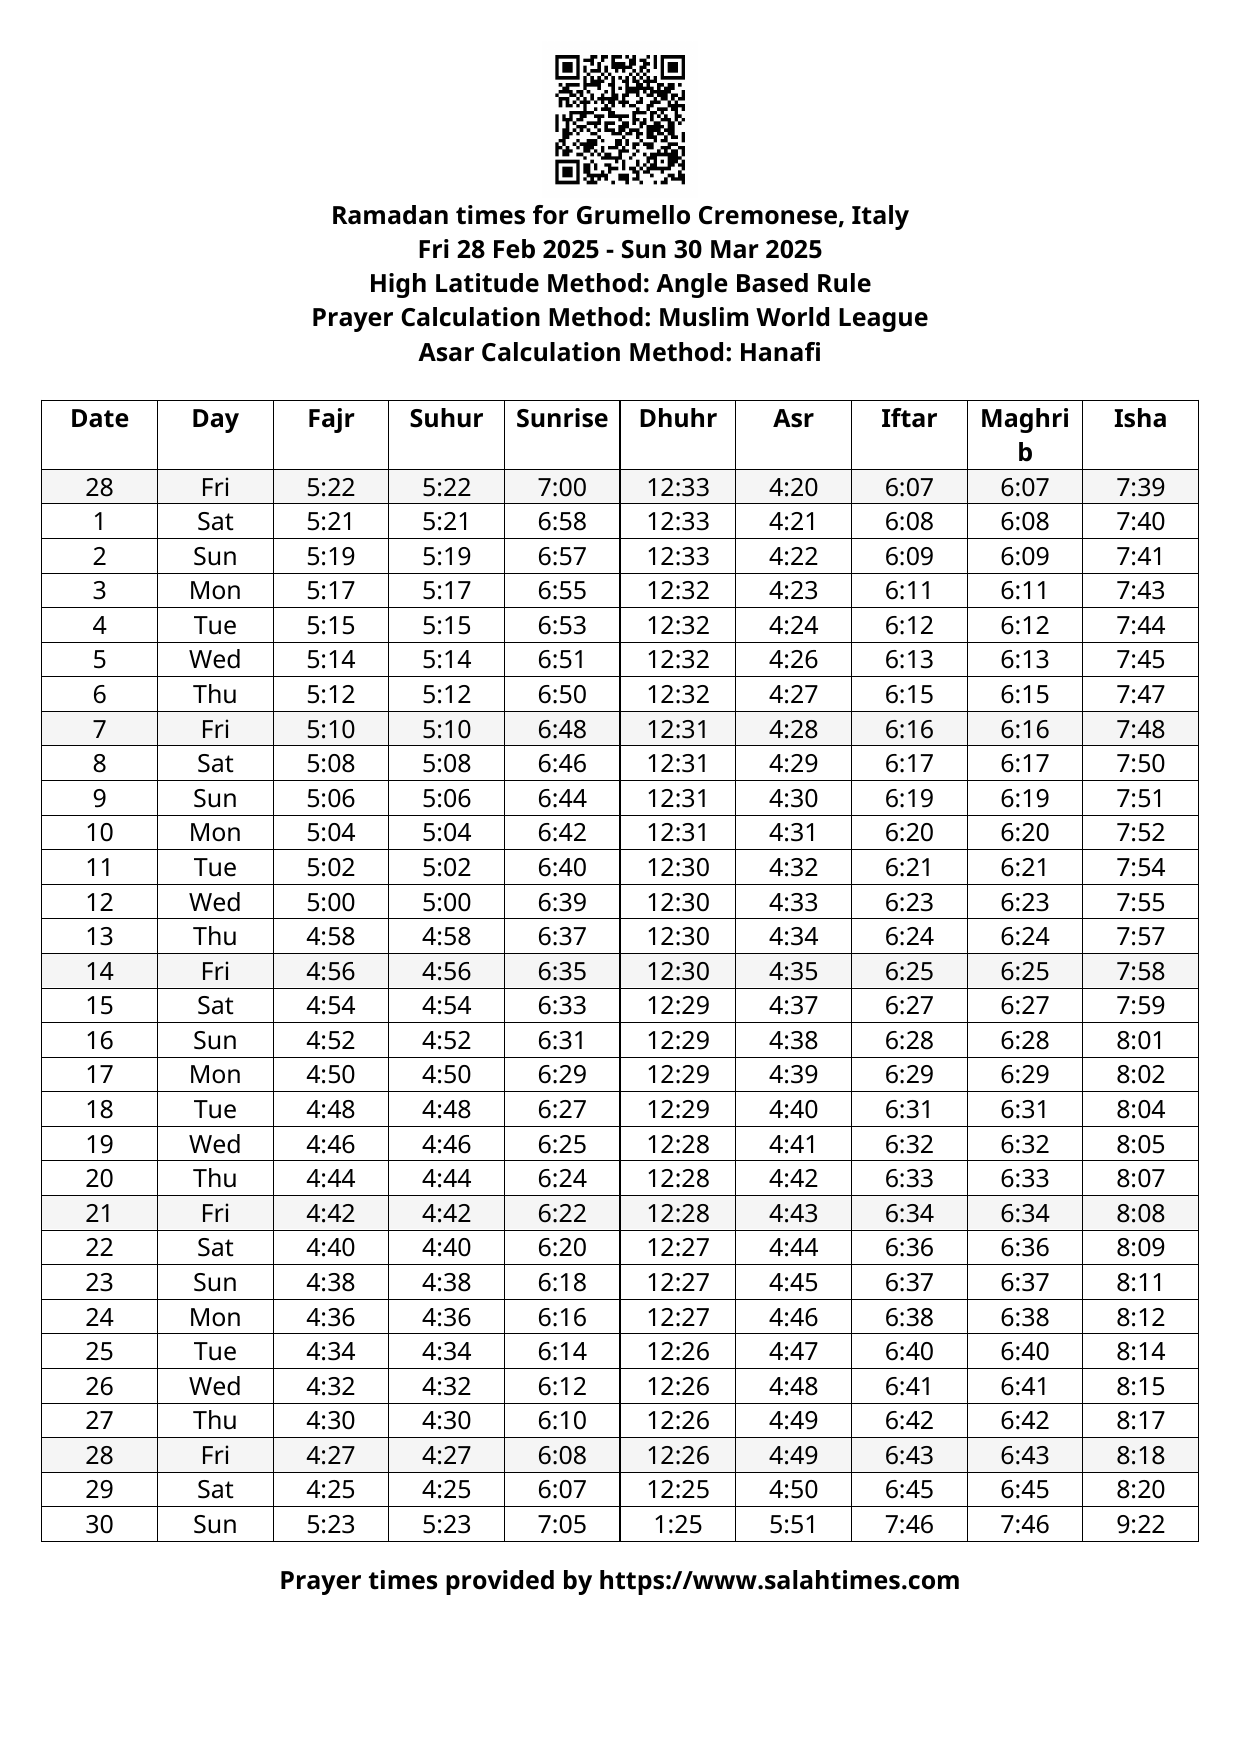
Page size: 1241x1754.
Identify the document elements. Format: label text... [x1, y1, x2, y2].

table_cell 5:10 [274, 712, 388, 745]
table_cell Sat [158, 504, 273, 538]
table_cell 12:26 [621, 1334, 735, 1368]
table_cell 13 [42, 919, 157, 953]
table_cell 5:23 [274, 1507, 388, 1541]
table_cell 4:24 [736, 608, 851, 642]
table_cell Tue [158, 1334, 273, 1368]
table_cell 5:17 [274, 574, 388, 607]
table_cell 6:19 [852, 781, 967, 814]
table_cell Thu [158, 677, 273, 711]
table_cell 12:29 [621, 1058, 735, 1091]
table_cell 6:16 [852, 712, 967, 745]
table_cell 6:42 [968, 1404, 1082, 1437]
table_cell 8:12 [1083, 1300, 1198, 1333]
table_cell 5:22 [274, 470, 388, 503]
table_header Day [158, 401, 273, 469]
table_header Dhuhr [621, 401, 735, 469]
table_cell 5:12 [389, 677, 504, 711]
table_cell 28 [42, 1438, 157, 1472]
table_cell 6:31 [968, 1092, 1082, 1126]
table_cell 6:20 [852, 816, 967, 849]
table_cell 5:12 [274, 677, 388, 711]
table_cell 6:27 [852, 989, 967, 1022]
table_cell 12:25 [621, 1473, 735, 1506]
table_cell 6:23 [852, 885, 967, 918]
table_cell 5:22 [389, 470, 504, 503]
table_cell 4:45 [736, 1265, 851, 1299]
table_cell 6:11 [968, 574, 1082, 607]
table_cell 6:43 [852, 1438, 967, 1472]
table_cell 12:26 [621, 1369, 735, 1402]
table_cell 6:41 [852, 1369, 967, 1402]
table_cell 5:04 [274, 816, 388, 849]
table_cell 5:19 [274, 539, 388, 572]
table_cell 12:33 [621, 539, 735, 572]
table_cell 5:14 [274, 643, 388, 676]
table_cell 4:39 [736, 1058, 851, 1091]
table_cell 6:14 [505, 1334, 619, 1368]
table_cell 6:21 [968, 850, 1082, 884]
table_cell 7:51 [1083, 781, 1198, 814]
table_cell 6:31 [505, 1023, 619, 1057]
table_cell 6:07 [968, 470, 1082, 503]
table_cell 4:31 [736, 816, 851, 849]
table_cell 6:21 [852, 850, 967, 884]
table_cell 6:25 [852, 954, 967, 987]
table_cell Wed [158, 1369, 273, 1402]
table_cell 4:36 [389, 1300, 504, 1333]
table_cell 6:16 [505, 1300, 619, 1333]
table_cell Sun [158, 1507, 273, 1541]
table_cell 12 [42, 885, 157, 918]
table_cell 6:18 [505, 1265, 619, 1299]
table_cell 7:59 [1083, 989, 1198, 1022]
table_cell 4:38 [274, 1265, 388, 1299]
table_cell 6:39 [505, 885, 619, 918]
table_cell 6:51 [505, 643, 619, 676]
table_cell 19 [42, 1127, 157, 1160]
table_cell 8:18 [1083, 1438, 1198, 1472]
table_header Maghrib [968, 401, 1082, 469]
table_cell 6:13 [968, 643, 1082, 676]
table_cell 12:28 [621, 1161, 735, 1195]
table_cell 4:34 [736, 919, 851, 953]
table_cell 11 [42, 850, 157, 884]
table_cell Tue [158, 1092, 273, 1126]
table_cell 8:09 [1083, 1231, 1198, 1264]
table_cell 6:37 [968, 1265, 1082, 1299]
table_cell 6:12 [968, 608, 1082, 642]
table_cell 6:55 [505, 574, 619, 607]
table_cell 4:48 [389, 1092, 504, 1126]
table_cell 6:08 [505, 1438, 619, 1472]
table_cell 7 [42, 712, 157, 745]
table_cell 7:44 [1083, 608, 1198, 642]
table_cell 6:32 [852, 1127, 967, 1160]
table_cell 4:52 [274, 1023, 388, 1057]
table_cell 7:58 [1083, 954, 1198, 987]
table_cell Sun [158, 781, 273, 814]
table_cell 4:38 [736, 1023, 851, 1057]
table_cell 6:37 [852, 1265, 967, 1299]
table_cell 6:34 [852, 1196, 967, 1229]
table_cell 4:27 [736, 677, 851, 711]
table_cell 4:42 [736, 1161, 851, 1195]
table_cell Sat [158, 989, 273, 1022]
text High Latitude Method: Angle Based Rule [42, 266, 1198, 300]
table_cell Fri [158, 954, 273, 987]
table_cell 7:40 [1083, 504, 1198, 538]
table_cell 5:23 [389, 1507, 504, 1541]
table_cell 7:52 [1083, 816, 1198, 849]
table_cell 6:29 [968, 1058, 1082, 1091]
table_cell 16 [42, 1023, 157, 1057]
table_cell 6:24 [968, 919, 1082, 953]
table_cell Sun [158, 1265, 273, 1299]
table_cell 12:30 [621, 885, 735, 918]
table_header Asr [736, 401, 851, 469]
table_cell 7:45 [1083, 643, 1198, 676]
table_cell 5:08 [274, 746, 388, 780]
table_cell 6:31 [852, 1092, 967, 1126]
table_cell 12:32 [621, 574, 735, 607]
table_cell 6:44 [505, 781, 619, 814]
table_cell 6:45 [852, 1473, 967, 1506]
table_cell 3 [42, 574, 157, 607]
text Asar Calculation Method: Hanafi [42, 334, 1198, 368]
table_cell 4:41 [736, 1127, 851, 1160]
table_cell 4:44 [274, 1161, 388, 1195]
table_cell Fri [158, 1196, 273, 1229]
table_cell 12:31 [621, 746, 735, 780]
table_cell 6:07 [852, 470, 967, 503]
table_cell 4:42 [389, 1196, 504, 1229]
table_cell 8:01 [1083, 1023, 1198, 1057]
table_cell 7:00 [505, 470, 619, 503]
table_cell 7:55 [1083, 885, 1198, 918]
table_cell 5:21 [274, 504, 388, 538]
table_cell 12:27 [621, 1265, 735, 1299]
table_cell 4:27 [274, 1438, 388, 1472]
table_cell 4:42 [274, 1196, 388, 1229]
table_cell 28 [42, 470, 157, 503]
table_cell 4:32 [274, 1369, 388, 1402]
table_cell Sat [158, 746, 273, 780]
table_cell 7:50 [1083, 746, 1198, 780]
table_cell 12:28 [621, 1196, 735, 1229]
table_cell 6:45 [968, 1473, 1082, 1506]
table_cell 6:34 [968, 1196, 1082, 1229]
table_cell 5:02 [274, 850, 388, 884]
table_cell 12:27 [621, 1300, 735, 1333]
table_cell 8:17 [1083, 1404, 1198, 1437]
table_cell 7:05 [505, 1507, 619, 1541]
table_cell 4:34 [274, 1334, 388, 1368]
table_cell 6:42 [505, 816, 619, 849]
table_header Fajr [274, 401, 388, 469]
table_cell 6:36 [852, 1231, 967, 1264]
table_cell 4:56 [389, 954, 504, 987]
table_cell 4:48 [274, 1092, 388, 1126]
table_cell 8:20 [1083, 1473, 1198, 1506]
table_cell 4:29 [736, 746, 851, 780]
table_cell 6:20 [968, 816, 1082, 849]
table_cell 6:29 [852, 1058, 967, 1091]
text Prayer Calculation Method: Muslim World League [42, 300, 1198, 334]
table_cell 6:16 [968, 712, 1082, 745]
table_cell 10 [42, 816, 157, 849]
table_cell 8:11 [1083, 1265, 1198, 1299]
table_cell 12:30 [621, 954, 735, 987]
table_cell 5 [42, 643, 157, 676]
table_cell Sat [158, 1473, 273, 1506]
table_cell 12:26 [621, 1438, 735, 1472]
table_cell 5:10 [389, 712, 504, 745]
table_cell 4:56 [274, 954, 388, 987]
table_cell 4:47 [736, 1334, 851, 1368]
table_cell 6:25 [968, 954, 1082, 987]
table_cell Wed [158, 885, 273, 918]
table_cell 6:15 [968, 677, 1082, 711]
table_cell 8:05 [1083, 1127, 1198, 1160]
table_cell Mon [158, 1058, 273, 1091]
table_cell 1 [42, 504, 157, 538]
table_cell Fri [158, 470, 273, 503]
text Prayer times provided by https://www.salahtimes.com [42, 1563, 1198, 1597]
table_cell 6:33 [505, 989, 619, 1022]
table_cell 4:25 [389, 1473, 504, 1506]
table_cell 4:40 [736, 1092, 851, 1126]
table_cell 5:06 [274, 781, 388, 814]
table_cell 4:48 [736, 1369, 851, 1402]
table_cell 4:43 [736, 1196, 851, 1229]
table_cell 6:33 [852, 1161, 967, 1195]
table_cell 4:23 [736, 574, 851, 607]
table_cell 6:33 [968, 1161, 1082, 1195]
table_cell 4:46 [736, 1300, 851, 1333]
table_cell 12:33 [621, 470, 735, 503]
table_cell 4:49 [736, 1404, 851, 1437]
table_cell 7:39 [1083, 470, 1198, 503]
table_cell 6:25 [505, 1127, 619, 1160]
table_cell 8:14 [1083, 1334, 1198, 1368]
table_cell 6:13 [852, 643, 967, 676]
table_cell 6:10 [505, 1404, 619, 1437]
picture [542, 41, 699, 198]
table_header Date [42, 401, 157, 469]
table_cell 4:40 [389, 1231, 504, 1264]
table_cell 8:07 [1083, 1161, 1198, 1195]
table_cell 6:12 [852, 608, 967, 642]
table_cell 4:34 [389, 1334, 504, 1368]
table_cell 8 [42, 746, 157, 780]
table_cell Wed [158, 1127, 273, 1160]
table_cell 4:30 [274, 1404, 388, 1437]
table_cell 12:29 [621, 989, 735, 1022]
table_cell 4:54 [389, 989, 504, 1022]
table_cell 6:17 [968, 746, 1082, 780]
table_cell 14 [42, 954, 157, 987]
table_cell 6:46 [505, 746, 619, 780]
table_cell 4:22 [736, 539, 851, 572]
table_cell 8:04 [1083, 1092, 1198, 1126]
table_cell 4:46 [389, 1127, 504, 1160]
table_cell 4:50 [736, 1473, 851, 1506]
table_header Iftar [852, 401, 967, 469]
table_cell 4:28 [736, 712, 851, 745]
table_cell 6:42 [852, 1404, 967, 1437]
table_cell 4:21 [736, 504, 851, 538]
table_cell Sun [158, 1023, 273, 1057]
table_cell 25 [42, 1334, 157, 1368]
table_cell Fri [158, 712, 273, 745]
table_cell 5:51 [736, 1507, 851, 1541]
table_cell 18 [42, 1092, 157, 1126]
table_cell 6:53 [505, 608, 619, 642]
table_cell Tue [158, 850, 273, 884]
table_cell Thu [158, 1404, 273, 1437]
table_cell 4:30 [736, 781, 851, 814]
table_cell 6:38 [968, 1300, 1082, 1333]
table_cell 12:33 [621, 504, 735, 538]
table_cell 4:52 [389, 1023, 504, 1057]
table_cell 4:40 [274, 1231, 388, 1264]
table_cell 6:43 [968, 1438, 1082, 1472]
table_cell 6:29 [505, 1058, 619, 1091]
table_cell 5:17 [389, 574, 504, 607]
table_cell 5:15 [389, 608, 504, 642]
table_cell 6:22 [505, 1196, 619, 1229]
table_header Sunrise [505, 401, 619, 469]
table_cell 6:19 [968, 781, 1082, 814]
table_cell 6:27 [505, 1092, 619, 1126]
table_cell 4:32 [736, 850, 851, 884]
table_header Isha [1083, 401, 1198, 469]
table_cell 4:32 [389, 1369, 504, 1402]
table_cell 5:21 [389, 504, 504, 538]
table_cell Sat [158, 1231, 273, 1264]
table_cell 5:02 [389, 850, 504, 884]
table_cell 6:15 [852, 677, 967, 711]
table_cell 6:36 [968, 1231, 1082, 1264]
table_cell 4:27 [389, 1438, 504, 1472]
table_cell 5:14 [389, 643, 504, 676]
table_cell Fri [158, 1438, 273, 1472]
table_cell 4:46 [274, 1127, 388, 1160]
table_cell 30 [42, 1507, 157, 1541]
table_cell 6:40 [505, 850, 619, 884]
table_cell 6 [42, 677, 157, 711]
table_cell 9:22 [1083, 1507, 1198, 1541]
table_cell 4:44 [389, 1161, 504, 1195]
table_cell 29 [42, 1473, 157, 1506]
table_cell 17 [42, 1058, 157, 1091]
table_cell 9 [42, 781, 157, 814]
table_cell 4:36 [274, 1300, 388, 1333]
table_cell 6:41 [968, 1369, 1082, 1402]
table_cell 23 [42, 1265, 157, 1299]
table_cell 4:50 [389, 1058, 504, 1091]
table_cell 12:31 [621, 816, 735, 849]
table_cell 6:08 [968, 504, 1082, 538]
table_cell 4:58 [274, 919, 388, 953]
table_cell 12:31 [621, 781, 735, 814]
table_cell 5:06 [389, 781, 504, 814]
table_cell 12:30 [621, 919, 735, 953]
table_cell 1:25 [621, 1507, 735, 1541]
table_cell 20 [42, 1161, 157, 1195]
table_cell 12:28 [621, 1127, 735, 1160]
table_cell Sun [158, 539, 273, 572]
table_cell 6:37 [505, 919, 619, 953]
table_cell 27 [42, 1404, 157, 1437]
table_cell Thu [158, 1161, 273, 1195]
table_cell 6:20 [505, 1231, 619, 1264]
table_cell 4 [42, 608, 157, 642]
table_cell 7:46 [968, 1507, 1082, 1541]
table_cell 4:50 [274, 1058, 388, 1091]
table_cell 6:07 [505, 1473, 619, 1506]
table_cell 5:15 [274, 608, 388, 642]
table_cell 7:54 [1083, 850, 1198, 884]
table_cell 6:09 [852, 539, 967, 572]
table_cell 4:30 [389, 1404, 504, 1437]
table_cell 12:32 [621, 608, 735, 642]
table_cell Wed [158, 643, 273, 676]
table_cell 6:17 [852, 746, 967, 780]
table_header Suhur [389, 401, 504, 469]
table_cell 6:08 [852, 504, 967, 538]
table_cell 21 [42, 1196, 157, 1229]
table_cell 12:26 [621, 1404, 735, 1437]
text Fri 28 Feb 2025 - Sun 30 Mar 2025 [42, 232, 1198, 266]
table_cell 4:37 [736, 989, 851, 1022]
table_cell 6:57 [505, 539, 619, 572]
table_cell 8:08 [1083, 1196, 1198, 1229]
table_cell 5:08 [389, 746, 504, 780]
table_cell 6:27 [968, 989, 1082, 1022]
table_cell 2 [42, 539, 157, 572]
text Ramadan times for Grumello Cremonese, Italy [42, 198, 1198, 232]
table_cell 7:46 [852, 1507, 967, 1541]
table_cell 4:58 [389, 919, 504, 953]
table_cell 5:00 [389, 885, 504, 918]
table_cell 4:20 [736, 470, 851, 503]
table_cell 7:43 [1083, 574, 1198, 607]
table_cell 5:04 [389, 816, 504, 849]
table_cell 7:48 [1083, 712, 1198, 745]
table_cell 12:32 [621, 643, 735, 676]
table_cell Mon [158, 816, 273, 849]
table_cell 24 [42, 1300, 157, 1333]
table_cell 4:25 [274, 1473, 388, 1506]
table_cell 8:02 [1083, 1058, 1198, 1091]
table_cell 12:29 [621, 1023, 735, 1057]
table_cell 4:49 [736, 1438, 851, 1472]
table_cell 6:28 [852, 1023, 967, 1057]
table_cell 4:26 [736, 643, 851, 676]
table_cell 4:38 [389, 1265, 504, 1299]
table_cell 12:30 [621, 850, 735, 884]
table_cell 7:57 [1083, 919, 1198, 953]
table_cell 26 [42, 1369, 157, 1402]
table_cell Tue [158, 608, 273, 642]
table_cell 6:09 [968, 539, 1082, 572]
table_cell 4:54 [274, 989, 388, 1022]
table_cell 15 [42, 989, 157, 1022]
table_cell 22 [42, 1231, 157, 1264]
table_cell 4:35 [736, 954, 851, 987]
table_cell 5:19 [389, 539, 504, 572]
table_cell 6:24 [852, 919, 967, 953]
table_cell 6:48 [505, 712, 619, 745]
table_cell 6:12 [505, 1369, 619, 1402]
table_cell 7:47 [1083, 677, 1198, 711]
table_cell 4:33 [736, 885, 851, 918]
table_cell 12:29 [621, 1092, 735, 1126]
table_cell 4:44 [736, 1231, 851, 1264]
table_cell 12:32 [621, 677, 735, 711]
table_cell Thu [158, 919, 273, 953]
table_cell 6:35 [505, 954, 619, 987]
table_cell 6:40 [968, 1334, 1082, 1368]
table_cell 6:58 [505, 504, 619, 538]
table_cell Mon [158, 574, 273, 607]
table_cell 8:15 [1083, 1369, 1198, 1402]
table_cell 6:38 [852, 1300, 967, 1333]
table_cell 5:00 [274, 885, 388, 918]
table_cell 12:31 [621, 712, 735, 745]
table_cell 6:11 [852, 574, 967, 607]
table_cell 6:24 [505, 1161, 619, 1195]
table_cell 7:41 [1083, 539, 1198, 572]
table_cell 6:32 [968, 1127, 1082, 1160]
table_cell 6:50 [505, 677, 619, 711]
table_cell 6:23 [968, 885, 1082, 918]
table_cell 6:28 [968, 1023, 1082, 1057]
table_cell 12:27 [621, 1231, 735, 1264]
table_cell 6:40 [852, 1334, 967, 1368]
table_cell Mon [158, 1300, 273, 1333]
